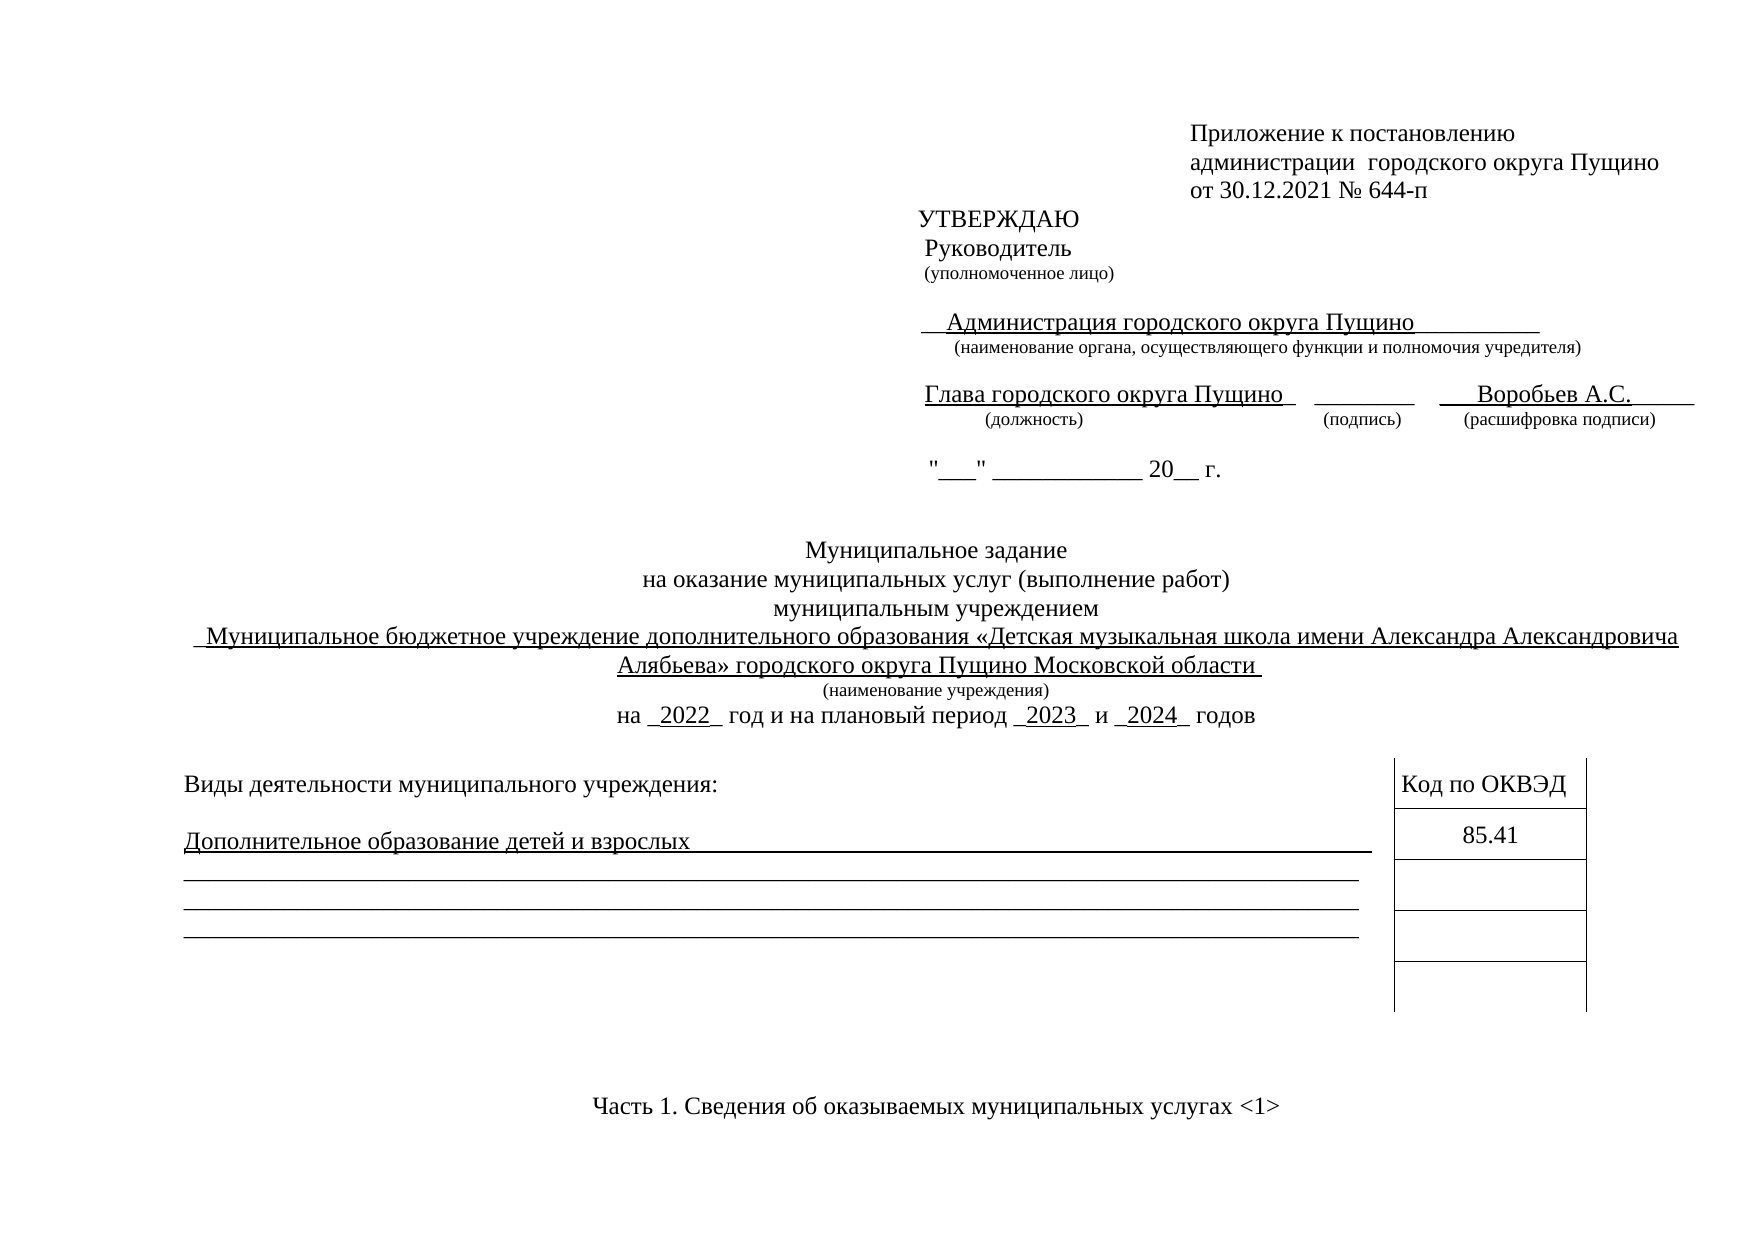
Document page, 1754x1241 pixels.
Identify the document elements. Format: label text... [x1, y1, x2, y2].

table_header Код по ОКВЭД [1395, 758, 1586, 808]
table_cell [1395, 911, 1586, 961]
text на _2022_ год и на плановый период _2023_ и _2024_ годов [177, 701, 1695, 729]
table_cell [1395, 962, 1586, 1012]
text муниципальным учреждением [177, 593, 1695, 621]
text (уполномоченное лицо) [177, 262, 1695, 283]
text УТВЕРЖДАЮ [177, 204, 1695, 233]
text (наименование учреждения) [177, 679, 1695, 701]
table_cell 85.41 [1395, 809, 1586, 859]
text (должность) (подпись) (расшифровка подписи) [177, 408, 1695, 430]
text Муниципальное задание [177, 535, 1695, 564]
text администрации городского округа Пущино [177, 147, 1695, 176]
text на оказание муниципальных услуг (выполнение работ) [177, 564, 1695, 593]
table_header Виды деятельности муниципального учреждения: Дополнительное образование детей и взрослых______________________________________________________ ______________________________________________________________________________________________ ______________________________________________________________________________________________ ______________________________________________________________________________________________ [177, 758, 1394, 1012]
text от 30.12.2021 № 644-п [177, 176, 1695, 204]
text Часть 1. Сведения об оказываемых муниципальных услугах <1> [177, 1091, 1695, 1120]
text __Администрация городского округа Пущино__________ [177, 307, 1695, 336]
text Руководитель [177, 233, 1695, 262]
text _Муниципальное бюджетное учреждение дополнительного образования «Детская музыкальная школа имени Александра Александровича Алябьева» городского округа Пущино Московской области [177, 621, 1695, 679]
text (наименование органа, осуществляющего функции и полномочия учредителя) [177, 336, 1695, 358]
table_cell [1395, 860, 1586, 910]
text "___" ____________ 20__ г. [177, 454, 1695, 482]
text Глава городского округа Пущино_ ________ ___Воробьев А.С._____ [177, 379, 1695, 408]
text Приложение к постановлению [177, 118, 1695, 147]
